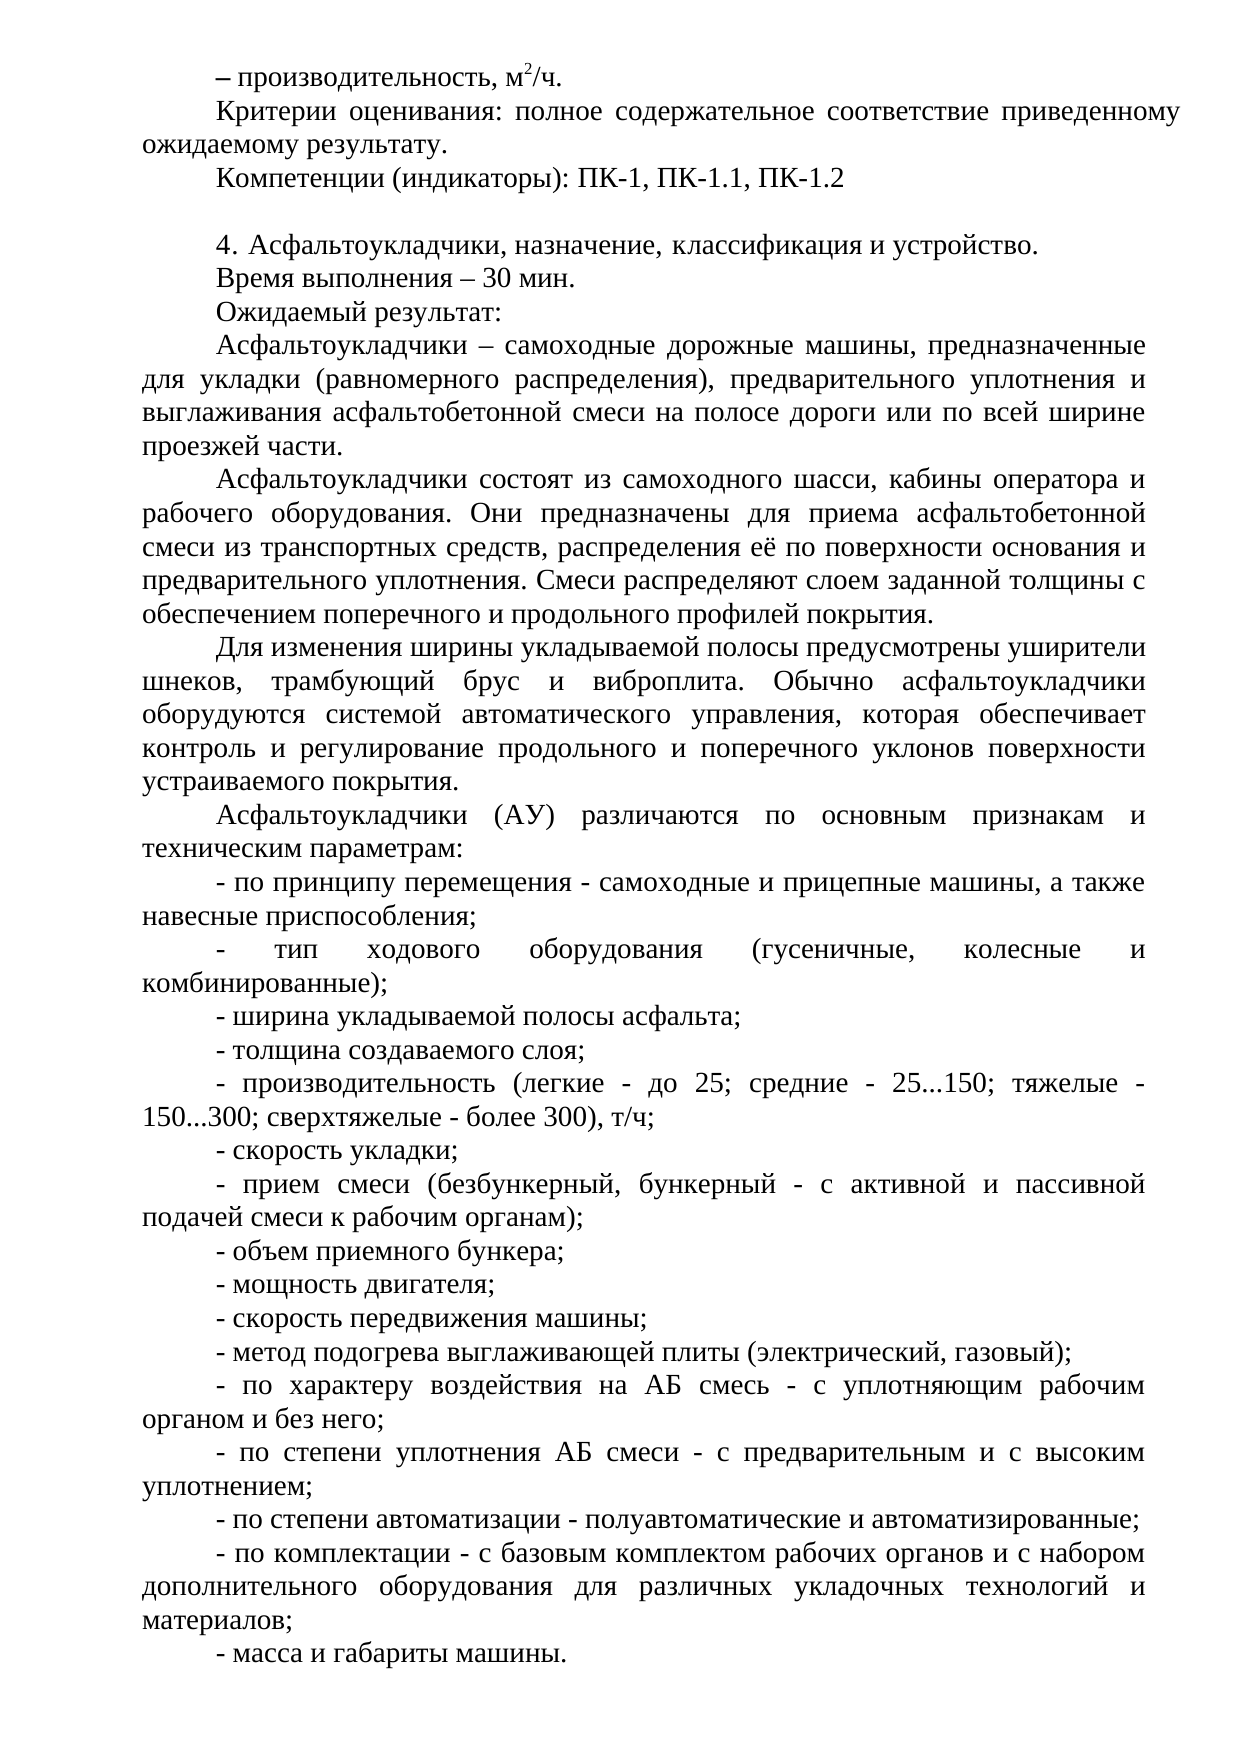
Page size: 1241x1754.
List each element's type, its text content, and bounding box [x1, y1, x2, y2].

text - метод подогрева выглаживающей плиты (электрический, газовый); [142, 1334, 1147, 1367]
list Компетенции (индикаторы): ПК-1, ПК-1.1, ПК-1.2 [216, 160, 1181, 193]
text - ширина укладываемой полосы асфальта; [142, 998, 1147, 1032]
text - по степени автоматизации - полуавтоматические и автоматизированные; [142, 1501, 1147, 1535]
text - прием смеси (безбункерный, бункерный - с активной и пассивной подачей смеси к рабочим органам); [142, 1166, 1147, 1233]
text - толщина создаваемого слоя; [142, 1032, 1147, 1065]
text Критерии оценивания: полное содержательное соответствие приведенному ожидаемому результату. [142, 93, 1181, 160]
text - по принципу перемещения - самоходные и прицепные машины, а также навесные приспособления; [142, 864, 1147, 931]
text Ожидаемый результат: [142, 294, 1181, 327]
text - по характеру воздействия на АБ смесь - с уплотняющим рабочим органом и без него; [142, 1367, 1147, 1434]
text Асфальтоукладчики (АУ) различаются по основным признакам и техническим параметрам: [142, 797, 1147, 864]
text - скорость передвижения машины; [142, 1300, 1147, 1334]
text - масса и габариты машины. [142, 1636, 1147, 1669]
text - тип ходового оборудования (гусеничные, колесные и комбинированные); [142, 931, 1147, 998]
text Асфальтоукладчики состоят из самоходного шасси, кабины оператора и рабочего оборудования. Они предназначены для приема асфальтобетонной смеси из транспортных средств, распределения её по поверхности основания и предварительного уплотнения. Смеси распределяют слоем заданной толщины с обеспечением поперечного и продольного профилей покрытия. [142, 462, 1147, 629]
text – производительность, м2/ч. [142, 59, 1166, 93]
text Время выполнения – 30 мин. [142, 260, 1181, 294]
text Для изменения ширины укладываемой полосы предусмотрены уширители шнеков, трамбующий брус и виброплита. Обычно асфальтоукладчики оборудуются системой автоматического управления, которая обеспечивает контроль и регулирование продольного и поперечного уклонов поверхности устраиваемого покрытия. [142, 629, 1147, 797]
text Асфальтоукладчики – самоходные дорожные машины, предназначенные для укладки (равномерного распределения), предварительного уплотнения и выглаживания асфальтобетонной смеси на полосе дороги или по всей ширине проезжей части. [142, 327, 1147, 462]
text - по комплектации - с базовым комплектом рабочих органов и с набором дополнительного оборудования для различных укладочных технологий и материалов; [142, 1535, 1147, 1636]
text - производительность (легкие - до 25; средние - 25...150; тяжелые - 150...300; сверхтяжелые - более 300), т/ч; [142, 1065, 1147, 1132]
text - объем приемного бункера; [142, 1233, 1147, 1267]
text - по степени уплотнения АБ смеси - с предварительным и с высоким уплотнением; [142, 1434, 1147, 1501]
text - мощность двигателя; [142, 1267, 1147, 1300]
text 4. Асфальтоукладчики, назначение, классификация и устройство. [171, 227, 1181, 260]
text - скорость укладки; [142, 1132, 1147, 1166]
